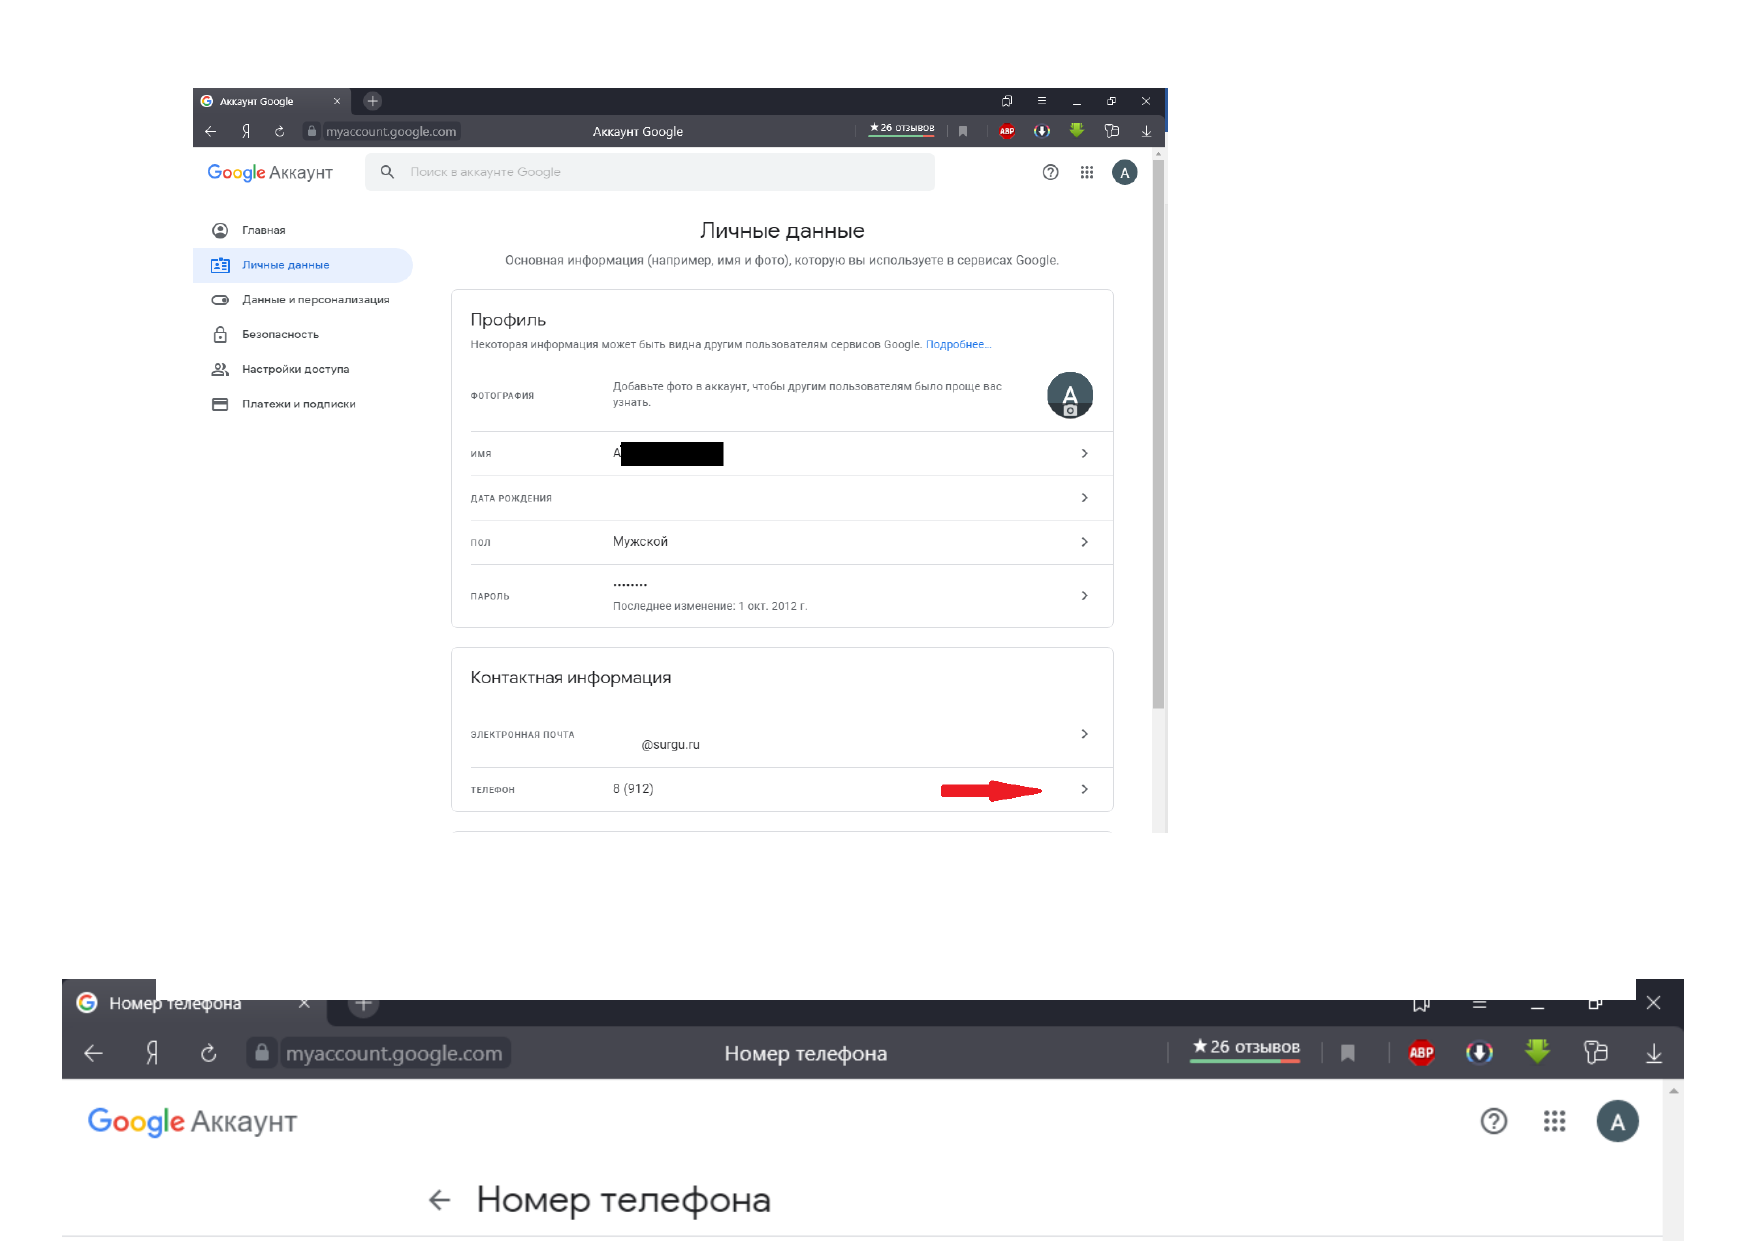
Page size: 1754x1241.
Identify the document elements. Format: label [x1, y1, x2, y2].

picture [62, 979, 1684, 1241]
picture [193, 88, 1168, 833]
